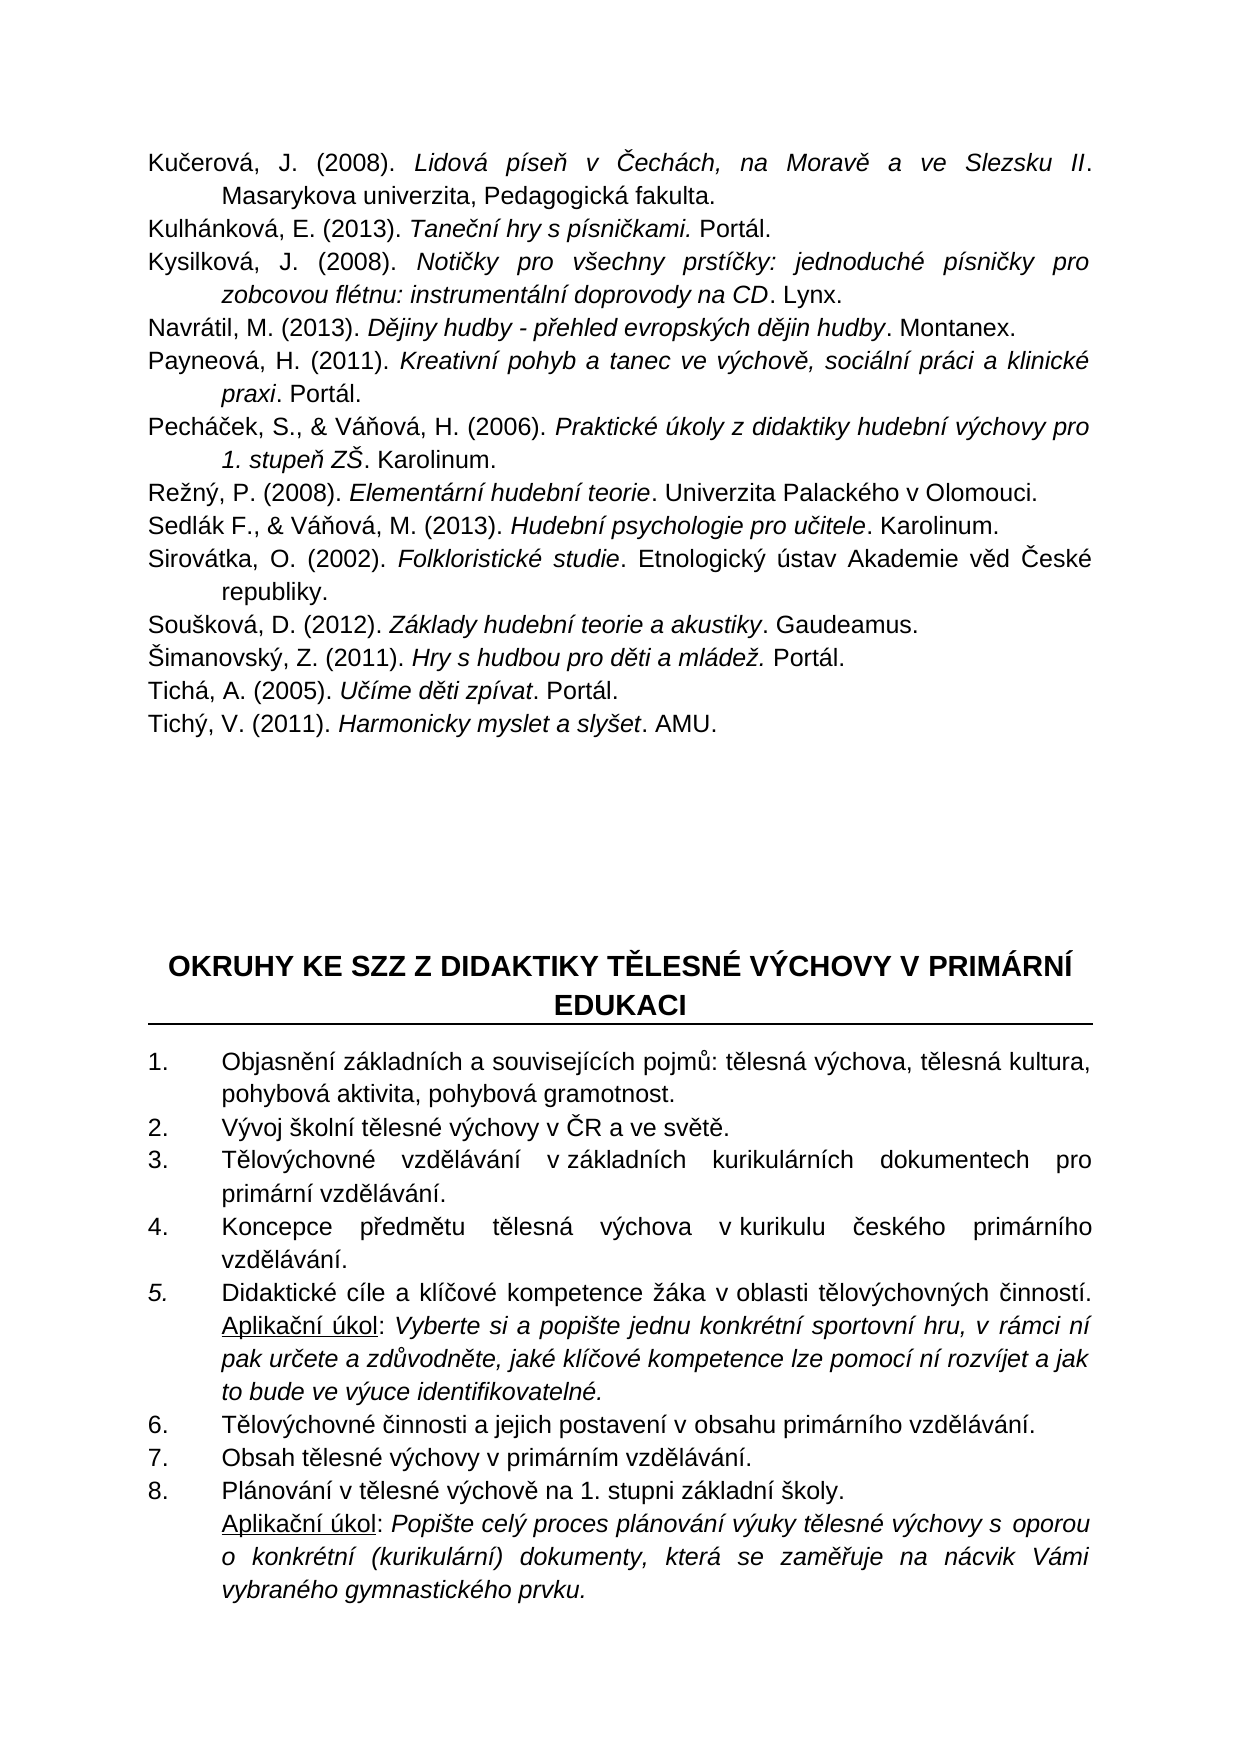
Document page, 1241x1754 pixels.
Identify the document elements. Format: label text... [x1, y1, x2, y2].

text Tichá, A. (2005). Učíme děti zpívat. Portál. [148, 676, 1093, 705]
text OKRUHY KE SZZ Z DIDAKTIKY TĚLESNÉ VÝCHOVY V PRIMÁRNÍ EDUKACI [148, 949, 1093, 1023]
list Koncepce předmětu tělesná výchova v kurikulu českého primárního vzdělávání. [148, 1212, 1093, 1273]
text Šimanovský, Z. (2011). Hry s hudbou pro děti a mládež. Portál. [148, 643, 1093, 672]
text Payneová, H. (2011). Kreativní pohyb a tanec ve výchově, sociální práci a klinické praxi. Portál. [148, 346, 1093, 407]
text Kysilková, J. (2008). Notičky pro všechny prstíčky: jednoduché písničky pro zobcovou flétnu: instrumentální doprovody na CD. Lynx. [148, 247, 1093, 308]
list Tělovýchovné vzdělávání v základních kurikulárních dokumentech pro primární vzdělávání. [148, 1146, 1093, 1207]
text Režný, P. (2008). Elementární hudební teorie. Univerzita Palackého v Olomouci. [148, 478, 1093, 507]
list Didaktické cíle a klíčové kompetence žáka v oblasti tělovýchovných činností. Aplikační úkol: Vyberte si a popište jednu konkrétní sportovní hru, v rámci ní pak určete a zdůvodněte, jaké klíčové kompetence lze pomocí ní rozvíjet a jak to bude ve výuce identifikovatelné. [148, 1278, 1093, 1405]
list Tělovýchovné činnosti a jejich postavení v obsahu primárního vzdělávání. [148, 1410, 1093, 1438]
list Obsah tělesné výchovy v primárním vzdělávání. [148, 1443, 1093, 1471]
list Vývoj školní tělesné výchovy v ČR a ve světě. [148, 1112, 1093, 1141]
list Plánování v tělesné výchově na 1. stupni základní školy. [148, 1476, 1093, 1504]
text Sirovátka, O. (2002). Folkloristické studie. Etnologický ústav Akademie věd České republiky. [148, 544, 1093, 606]
text Sedlák F., & Váňová, M. (2013). Hudební psychologie pro učitele. Karolinum. [148, 511, 1093, 539]
list Objasnění základních a souvisejících pojmů: tělesná výchova, tělesná kultura, pohybová aktivita, pohybová gramotnost. [148, 1046, 1093, 1108]
text Kučerová, J. (2008). Lidová píseň v Čechách, na Moravě a ve Slezsku II. Masarykova univerzita, Pedagogická fakulta. [148, 148, 1093, 209]
text Kulhánková, E. (2013). Taneční hry s písničkami. Portál. [148, 214, 1093, 242]
text Tichý, V. (2011). Harmonicky myslet a slyšet. AMU. [148, 709, 1093, 738]
text Pecháček, S., & Váňová, H. (2006). Praktické úkoly z didaktiky hudební výchovy pro 1. stupeň ZŠ. Karolinum. [148, 412, 1093, 473]
text Navrátil, M. (2013). Dějiny hudby - přehled evropských dějin hudby. Montanex. [148, 313, 1093, 341]
text Soušková, D. (2012). Základy hudební teorie a akustiky. Gaudeamus. [148, 610, 1093, 639]
list Aplikační úkol: Popište celý proces plánování výuky tělesné výchovy s oporou o konkrétní (kurikulární) dokumenty, která se zaměřuje na nácvik Vámi vybraného gymnastického prvku. [221, 1509, 1093, 1603]
